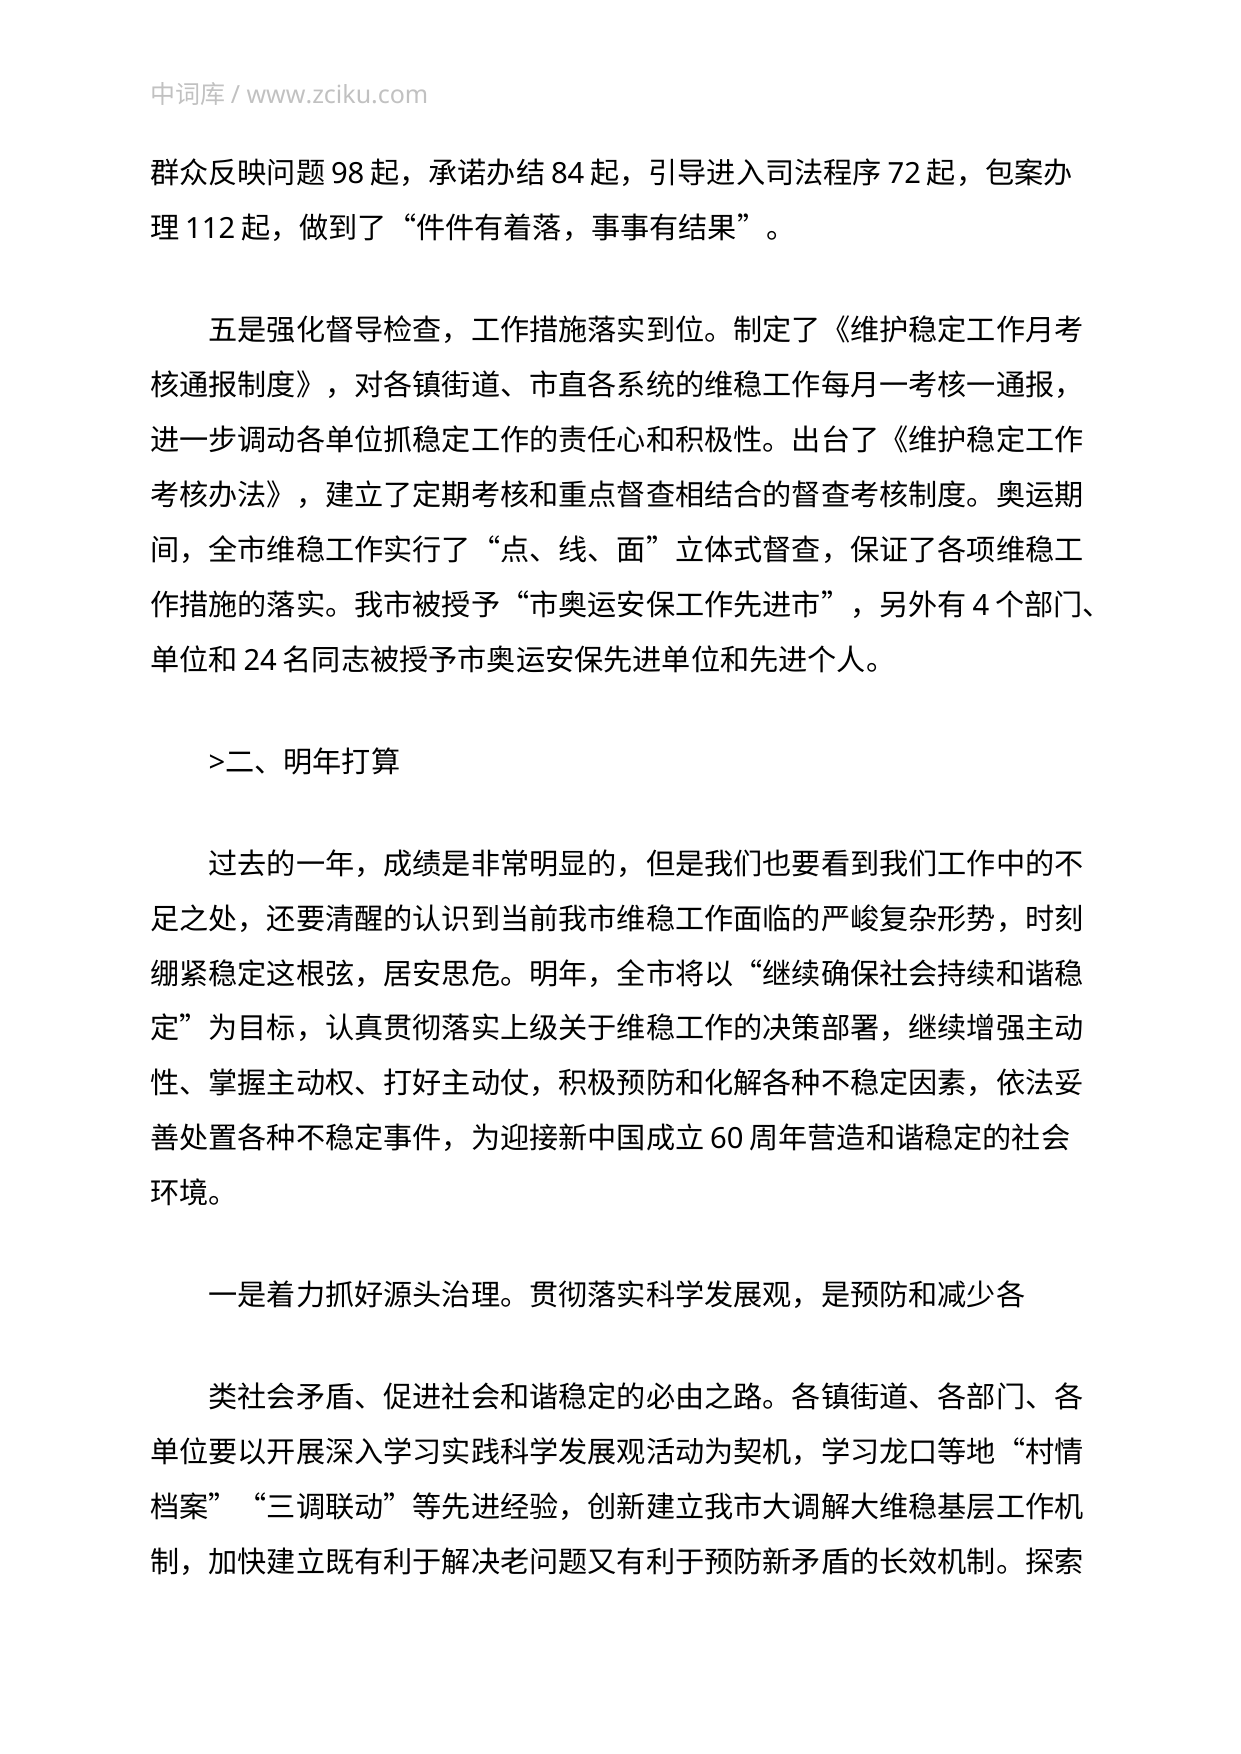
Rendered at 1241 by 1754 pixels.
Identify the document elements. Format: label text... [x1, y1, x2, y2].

text 五是强化督导检查，工作措施落实到位。制定了《维护稳定工作月考核通报制度》，对各镇街道、市直各系统的维稳工作每月一考核一通报，进一步调动各单位抓稳定工作的责任心和积极性。出台了《维护稳定工作考核办法》，建立了定期考核和重点督查相结合的督查考核制度。奥运期间，全市维稳工作实行了“点、线、面”立体式督查，保证了各项维稳工作措施的落实。我市被授予“市奥运安保工作先进市”，另外有4个部门、单位和24名同志被授予市奥运安保先进单位和先进个人。 [150, 307, 1090, 679]
text 一是着力抓好源头治理。贯彻落实科学发展观，是预防和减少各 [150, 1272, 1090, 1314]
text 过去的一年，成绩是非常明显的，但是我们也要看到我们工作中的不足之处，还要清醒的认识到当前我市维稳工作面临的严峻复杂形势，时刻绷紧稳定这根弦，居安思危。明年，全市将以“继续确保社会持续和谐稳定”为目标，认真贯彻落实上级关于维稳工作的决策部署，继续增强主动性、掌握主动权、打好主动仗，积极预防和化解各种不稳定因素，依法妥善处置各种不稳定事件，为迎接新中国成立60周年营造和谐稳定的社会环境。 [150, 840, 1090, 1212]
text >二、明年打算 [150, 738, 1090, 781]
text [150, 1373, 1090, 1580]
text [150, 150, 1090, 247]
